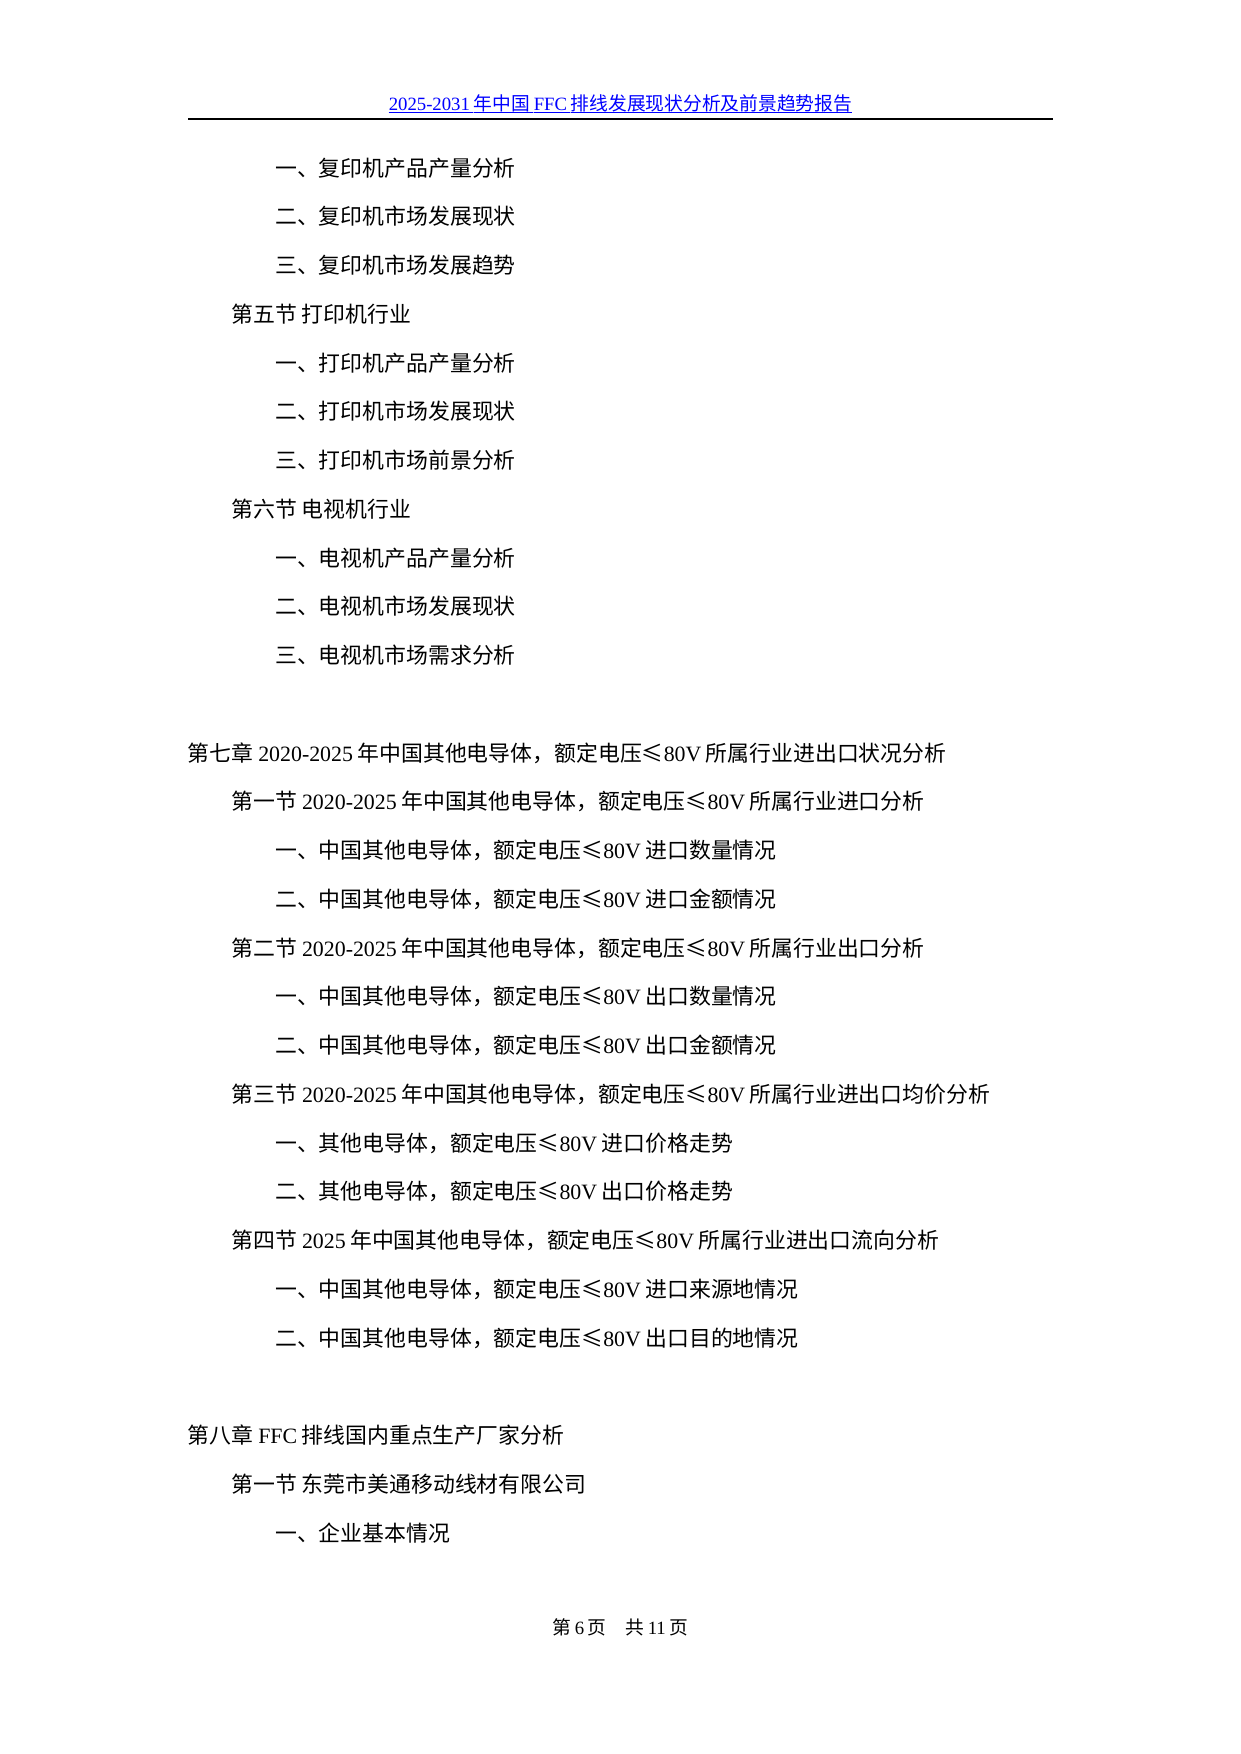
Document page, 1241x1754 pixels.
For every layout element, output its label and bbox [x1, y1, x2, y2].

text [187, 150, 1053, 1548]
